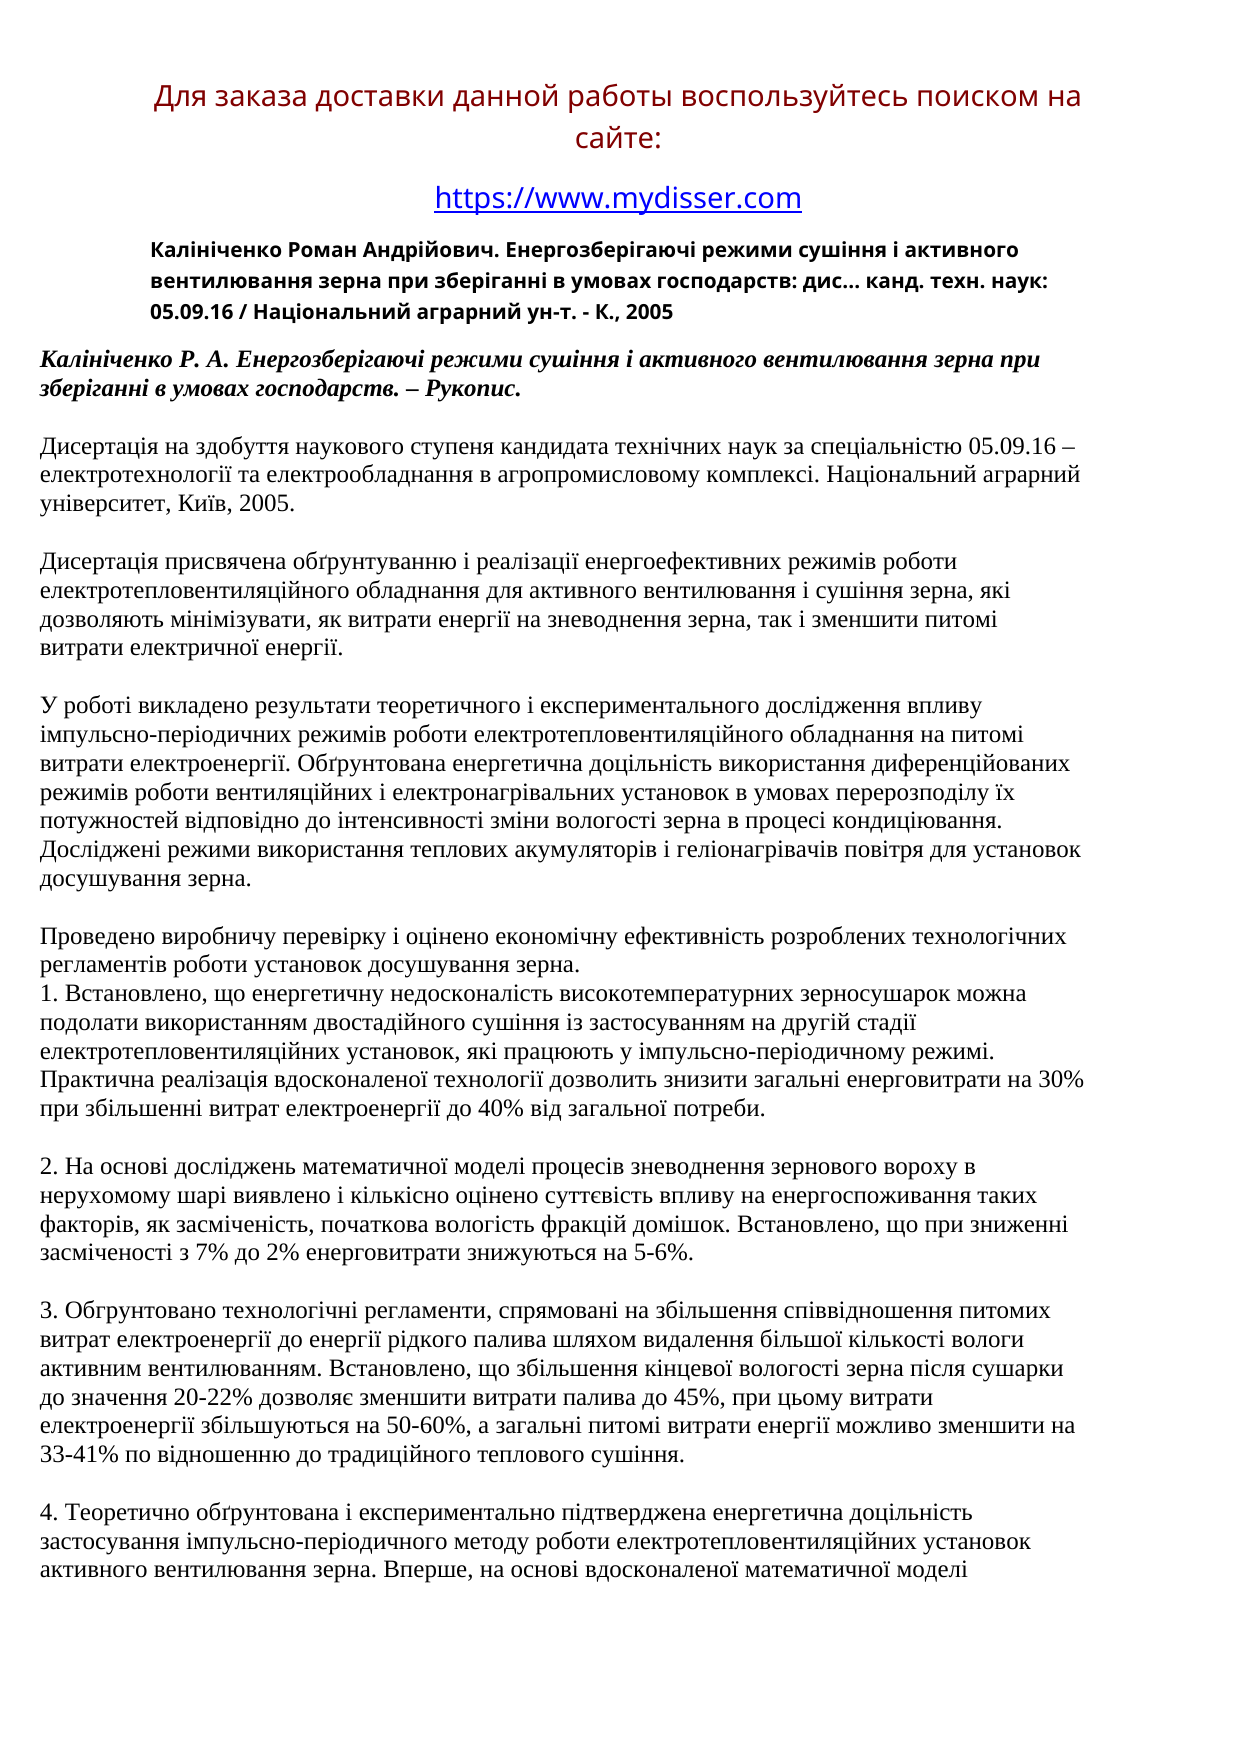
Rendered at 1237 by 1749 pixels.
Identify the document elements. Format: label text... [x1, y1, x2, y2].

text Калініченко Роман Андрійович. Енергозберігаючі режими сушіння і активного вентилювання зерна при зберіганні в умовах господарств: дис... канд. техн. наук: 05.09.16 / Національний аграрний ун-т. - К., 2005 [150, 236, 1086, 325]
table_header [40, 344, 1086, 978]
table_cell [40, 978, 1086, 1583]
